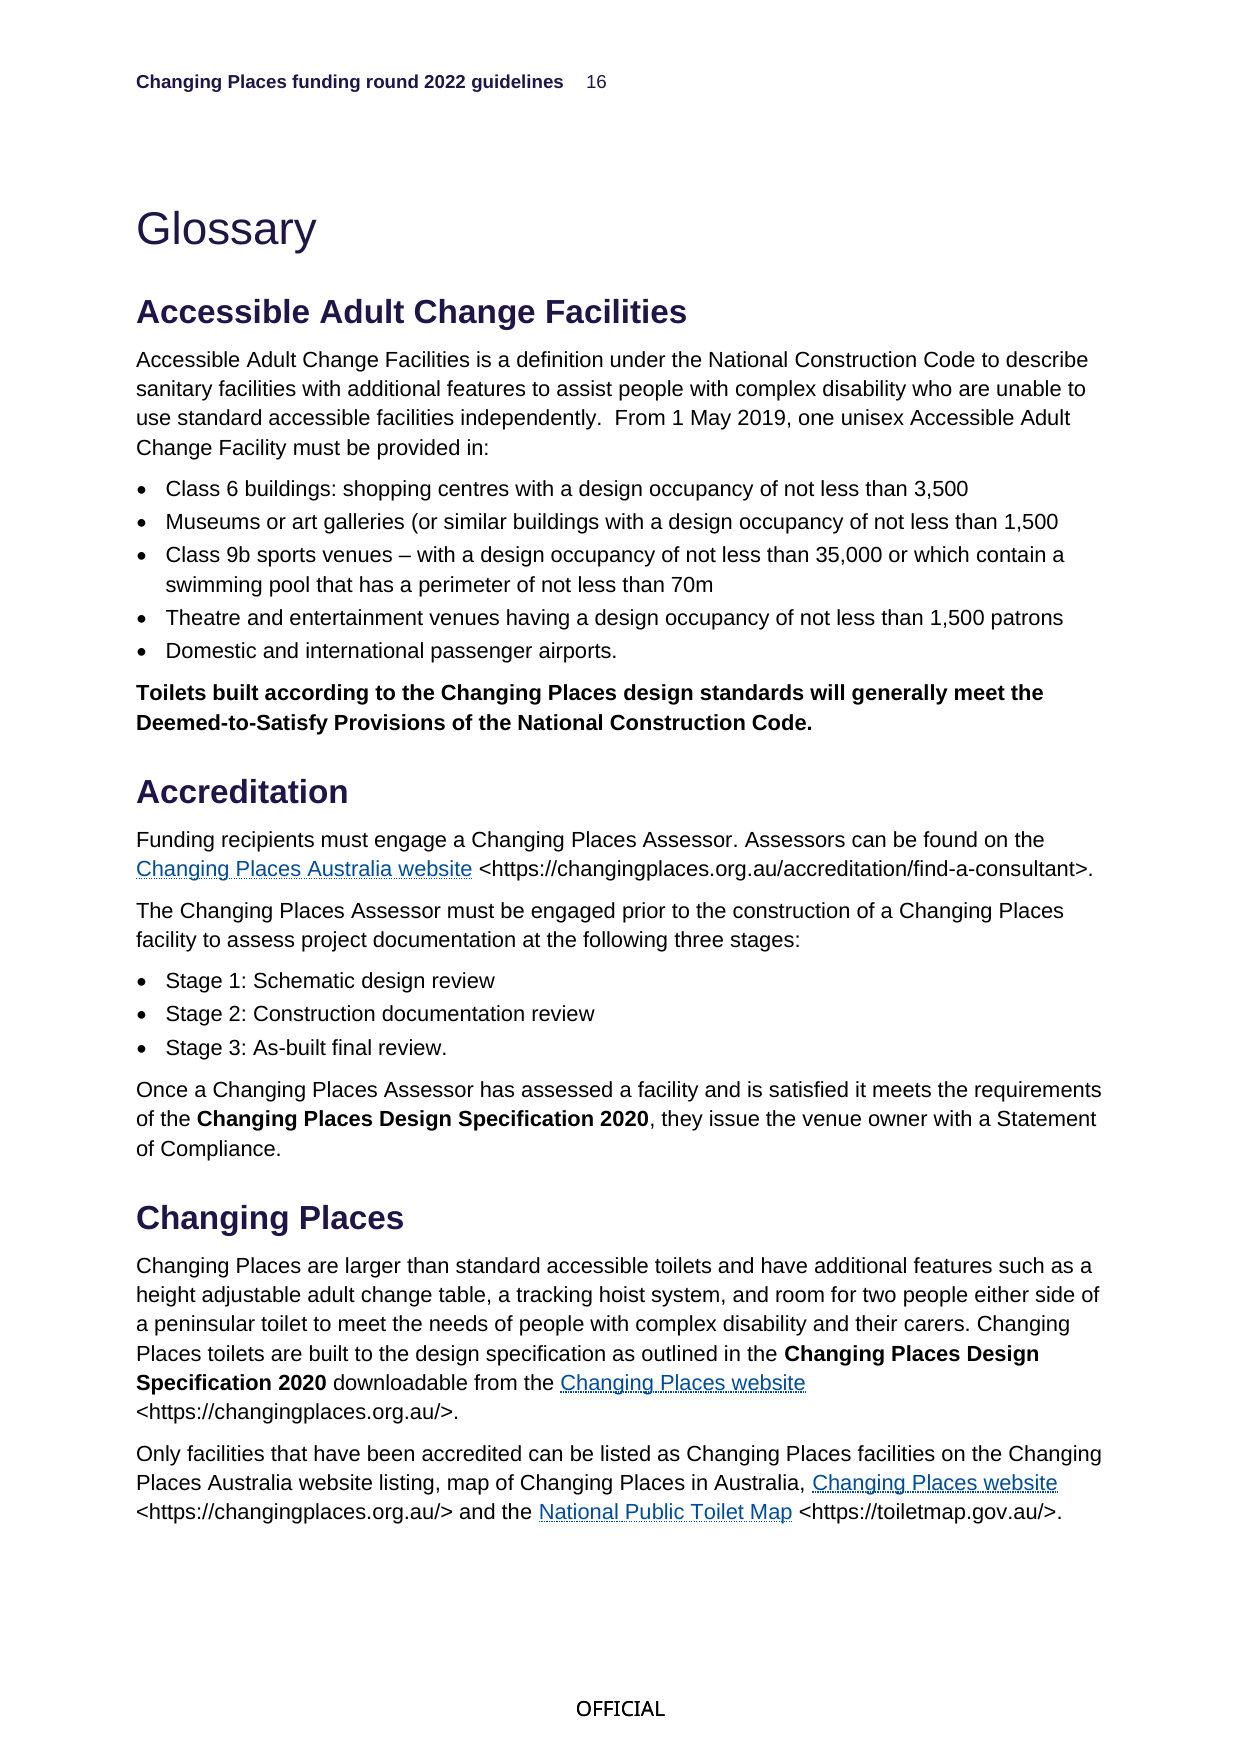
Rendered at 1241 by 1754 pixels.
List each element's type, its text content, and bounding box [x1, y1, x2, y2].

text The Changing Places Assessor must be engaged prior to the construction of a Changing Places facility to assess project documentation at the following three stages: [136, 894, 1104, 952]
text Class 6 buildings: shopping centres with a design occupancy of not less than 3,500 [136, 472, 1104, 501]
subtitle Changing Places [136, 1198, 1104, 1237]
text Funding recipients must engage a Changing Places Assessor. Assessors can be found on the Changing Places Australia website <https://changingplaces.org.au/accreditation/find-a-consultant>. [136, 823, 1104, 881]
text Once a Changing Places Assessor has assessed a facility and is satisfied it meets the requirements of the Changing Places Design Specification 2020, they issue the venue owner with a Statement of Compliance. [136, 1073, 1104, 1161]
text Accessible Adult Change Facilities is a definition under the National Construction Code to describe sanitary facilities with additional features to assist people with complex disability who are unable to use standard accessible facilities independently. From 1 May 2019, one unisex Accessible Adult Change Facility must be provided in: [136, 343, 1104, 460]
text Stage 1: Schematic design review [136, 965, 1104, 994]
text Museums or art galleries (or similar buildings with a design occupancy of not less than 1,500 [136, 506, 1104, 535]
subtitle Glossary [136, 202, 1104, 254]
text Toilets built according to the Changing Places design standards will generally meet the Deemed-to-Satisfy Provisions of the National Construction Code. [136, 676, 1104, 735]
text Stage 3: As-built final review. [136, 1031, 1104, 1061]
text Domestic and international passenger airports. [136, 635, 1104, 664]
text Theatre and entertainment venues having a design occupancy of not less than 1,500 patrons [136, 601, 1104, 631]
subtitle Accreditation [136, 772, 1104, 811]
text Stage 2: Construction documentation review [136, 998, 1104, 1027]
text Class 9b sports venues – with a design occupancy of not less than 35,000 or which contain a swimming pool that has a perimeter of not less than 70m [136, 539, 1104, 597]
text Only facilities that have been accredited can be listed as Changing Places facilities on the Changing Places Australia website listing, map of Changing Places in Australia, Changing Places website <https://changingplaces.org.au/> and the National Public Toilet Map <https://toiletmap.gov.au/>. [136, 1437, 1104, 1524]
subtitle Accessible Adult Change Facilities [136, 292, 1104, 331]
text Changing Places are larger than standard accessible toilets and have additional features such as a height adjustable adult change table, a tracking hoist system, and room for two people either side of a peninsular toilet to meet the needs of people with complex disability and their carers. Changing Places toilets are built to the design specification as outlined in the Changing Places Design Specification 2020 downloadable from the Changing Places website <https://changingplaces.org.au/>. [136, 1249, 1104, 1424]
